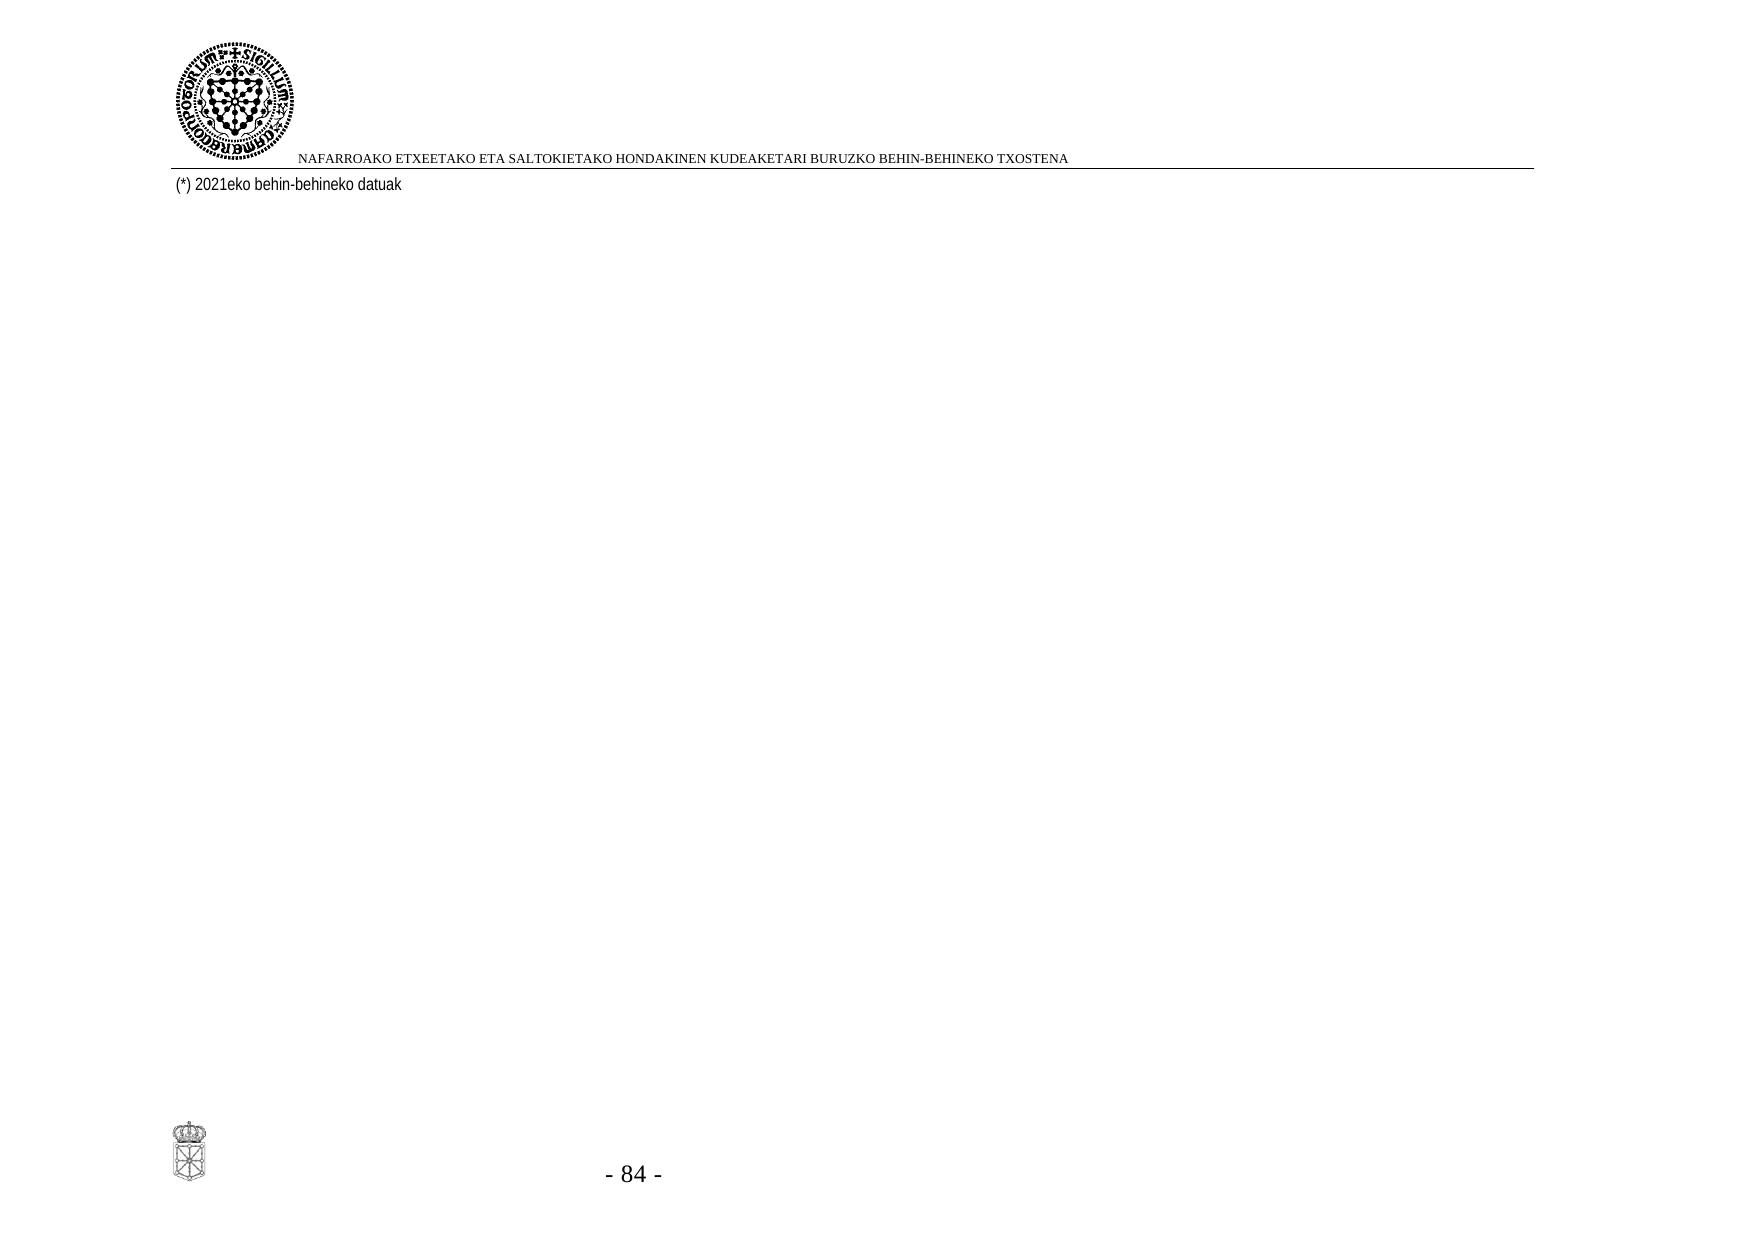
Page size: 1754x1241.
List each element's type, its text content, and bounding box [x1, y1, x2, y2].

picture [171, 38, 298, 164]
picture [171, 1121, 207, 1182]
text (*) 2021eko behin-behineko datuak [176, 174, 1534, 194]
